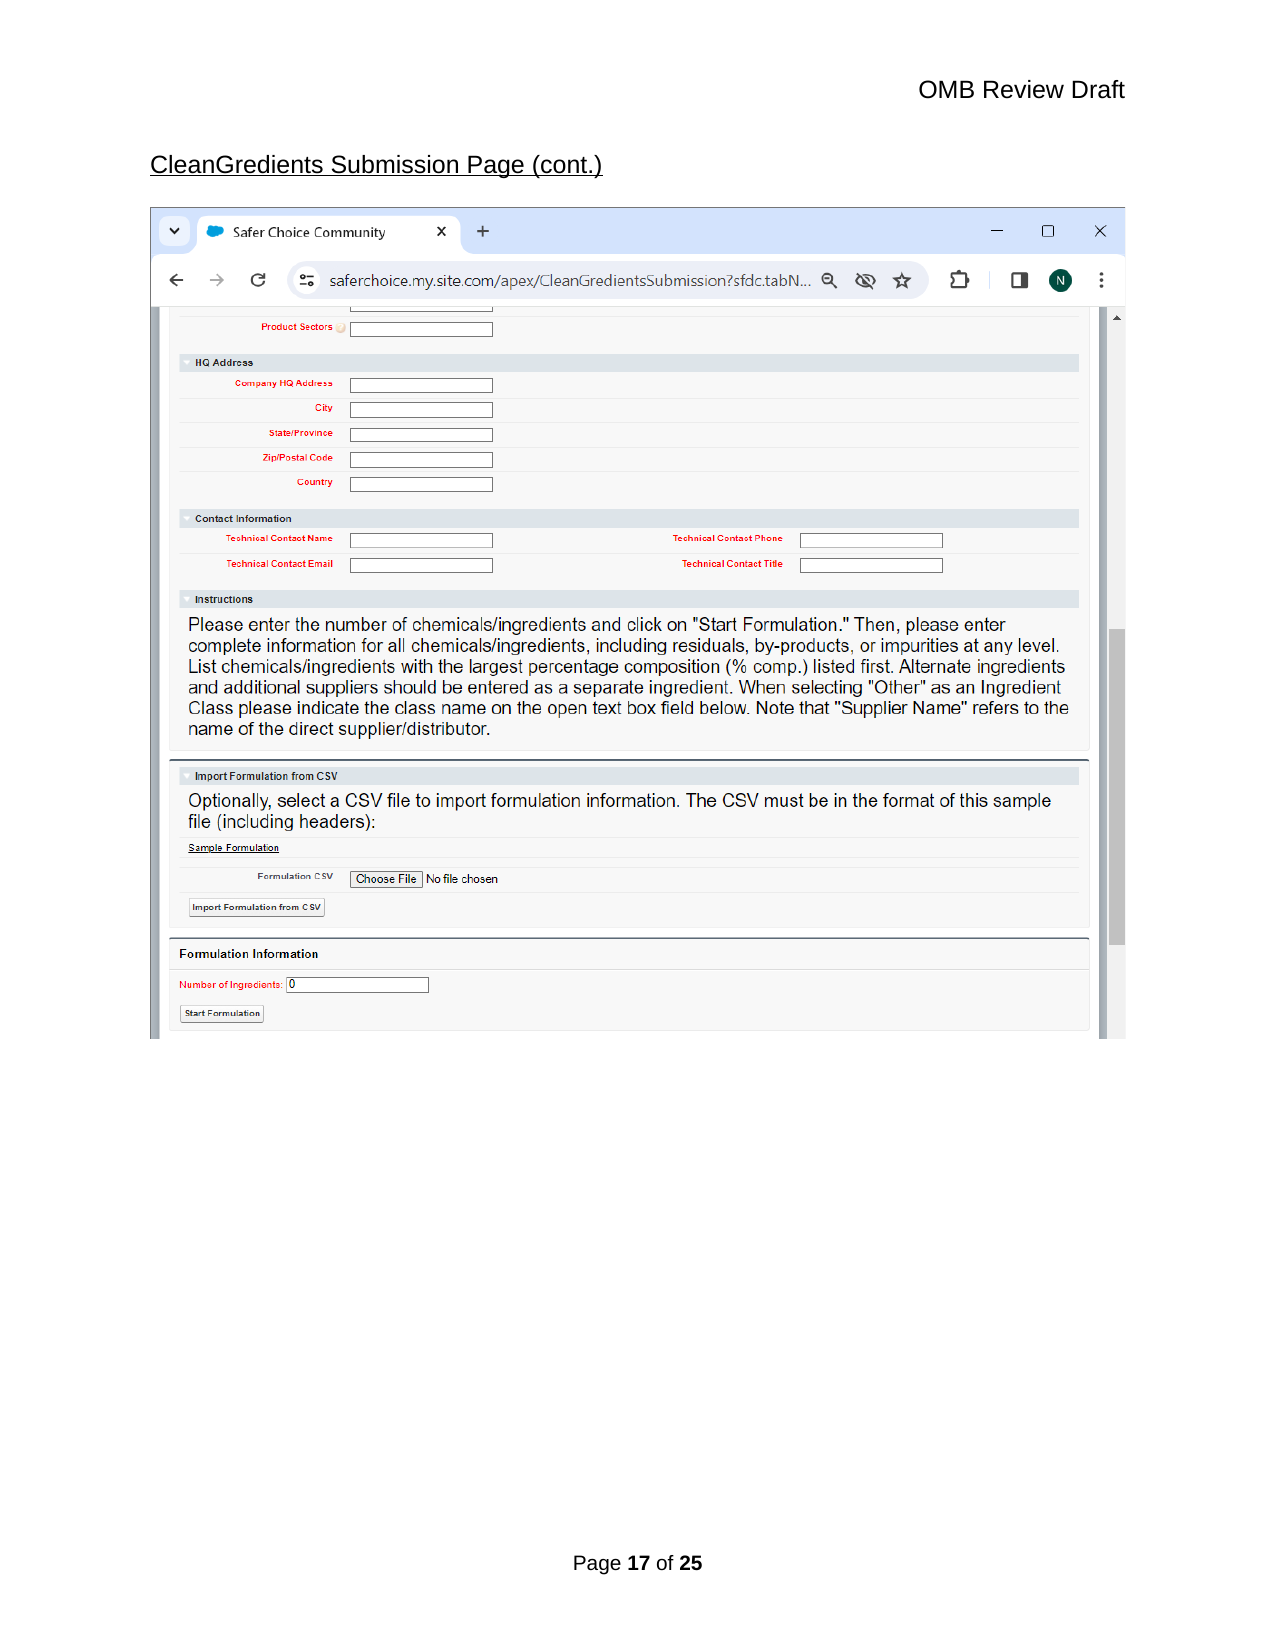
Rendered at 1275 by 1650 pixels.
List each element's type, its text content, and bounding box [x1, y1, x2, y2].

text CleanGredients Submission Page (cont.) [150, 150, 1125, 179]
picture [150, 207, 1125, 1039]
